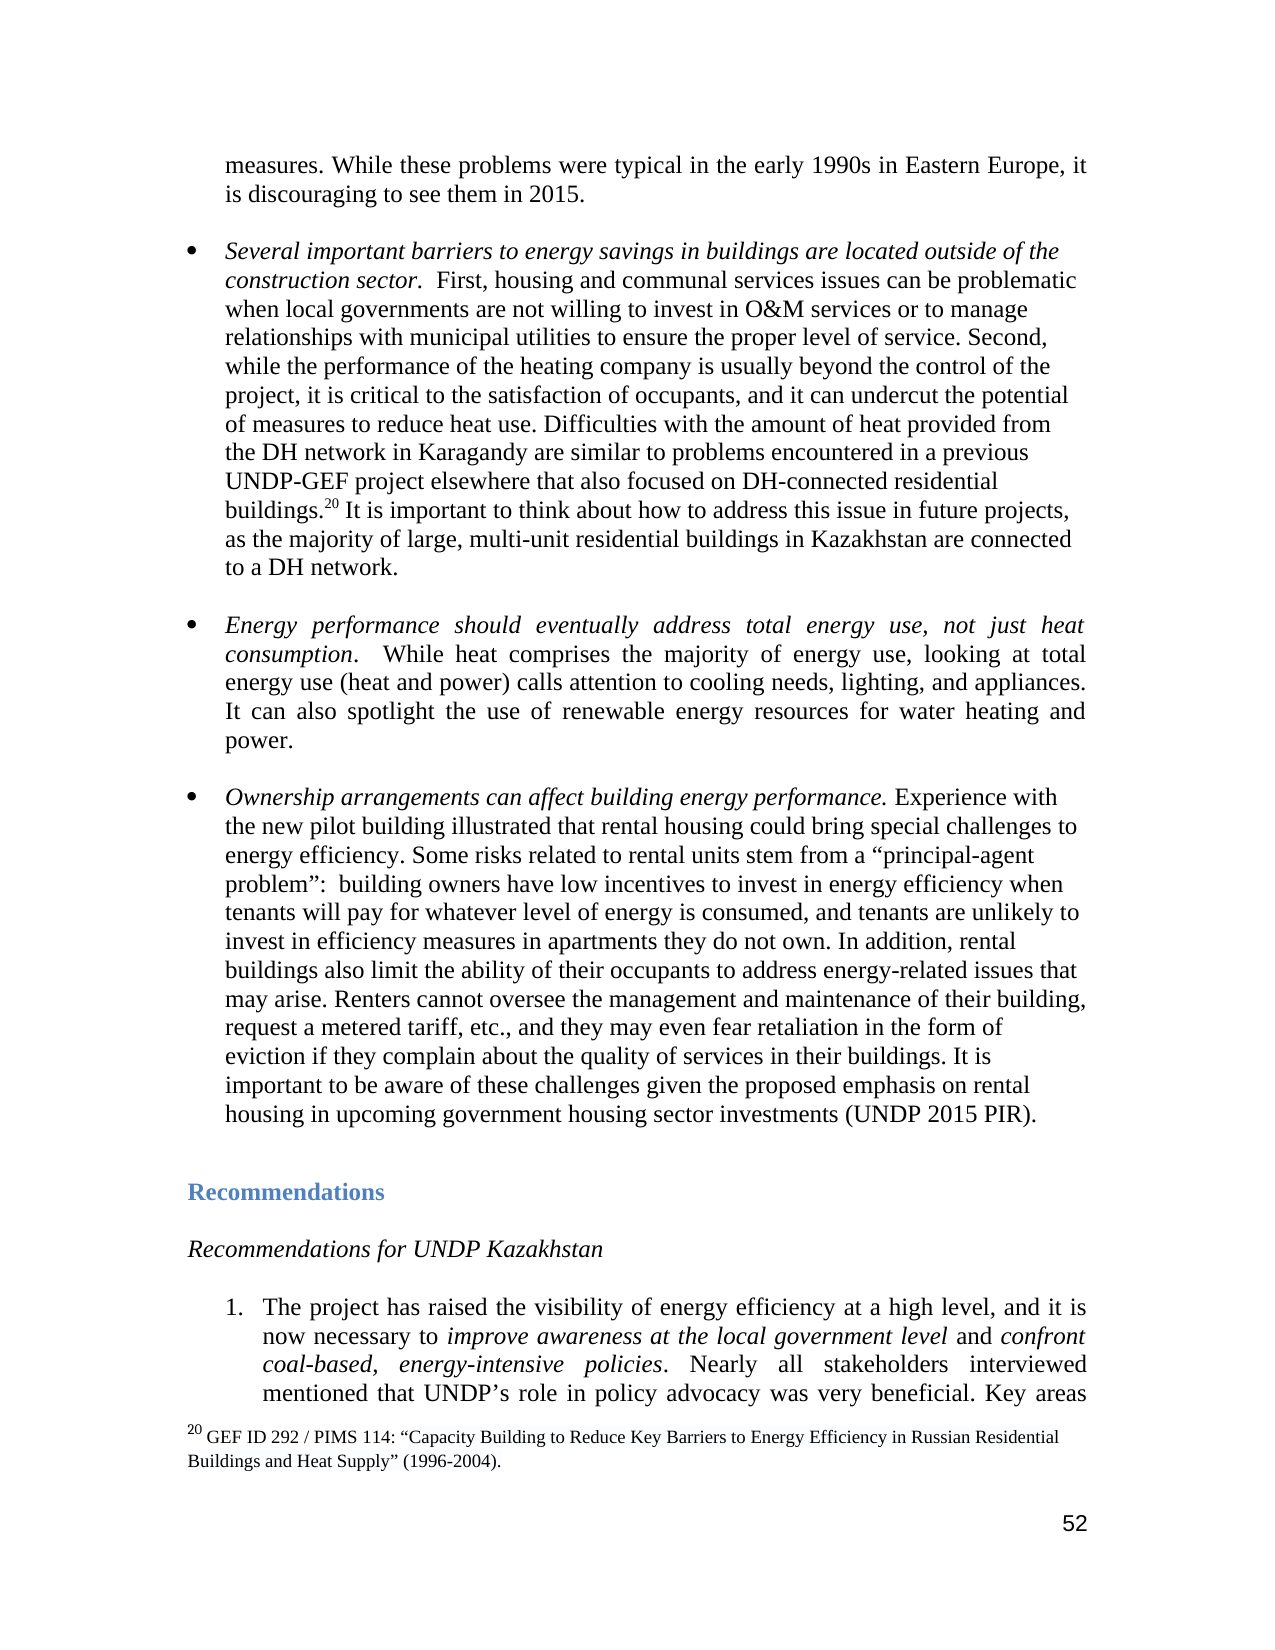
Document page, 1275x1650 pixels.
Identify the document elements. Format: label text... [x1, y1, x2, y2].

list Energy performance should eventually address total energy use, not just heat consumption. While heat comprises the majority of energy use, looking at total energy use (heat and power) calls attention to cooling needs, lighting, and appliances. It can also spotlight the use of renewable energy resources for water heating and power. [187, 610, 1087, 754]
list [225, 1292, 1087, 1407]
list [187, 150, 1087, 207]
list Ownership arrangements can affect building energy performance. Experience with the new pilot building illustrated that rental housing could bring special challenges to energy efficiency. Some risks related to rental units stem from a “principal-agent problem”: building owners have low incentives to invest in energy efficiency when tenants will pay for whatever level of energy is consumed, and tenants are unlikely to invest in efficiency measures in apartments they do not own. In addition, rental buildings also limit the ability of their occupants to address energy-related issues that may arise. Renters cannot oversee the management and maintenance of their building, request a metered tariff, etc., and they may even fear retaliation in the form of eviction if they complain about the quality of services in their buildings. It is important to be aware of these challenges given the proposed emphasis on rental housing in upcoming government housing sector investments (UNDP 2015 PIR). [187, 782, 1087, 1127]
list Several important barriers to energy savings in buildings are located outside of the construction sector. First, housing and communal services issues can be problematic when local governments are not willing to invest in O&M services or to manage relationships with municipal utilities to ensure the proper level of service. Second, while the performance of the heating company is usually beyond the control of the project, it is critical to the satisfaction of occupants, and it can undercut the potential of measures to reduce heat use. Difficulties with the amount of heat provided from the DH network in Karagandy are similar to problems encountered in a previous UNDP-GEF project elsewhere that also focused on DH-connected residential buildings. It is important to think about how to address this issue in future projects, as the majority of large, multi-unit residential buildings in Kazakhstan are connected to a DH network. [187, 236, 1087, 581]
text Recommendations for UNDP Kazakhstan [187, 1234, 1087, 1263]
subtitle Recommendations [187, 1177, 1087, 1206]
